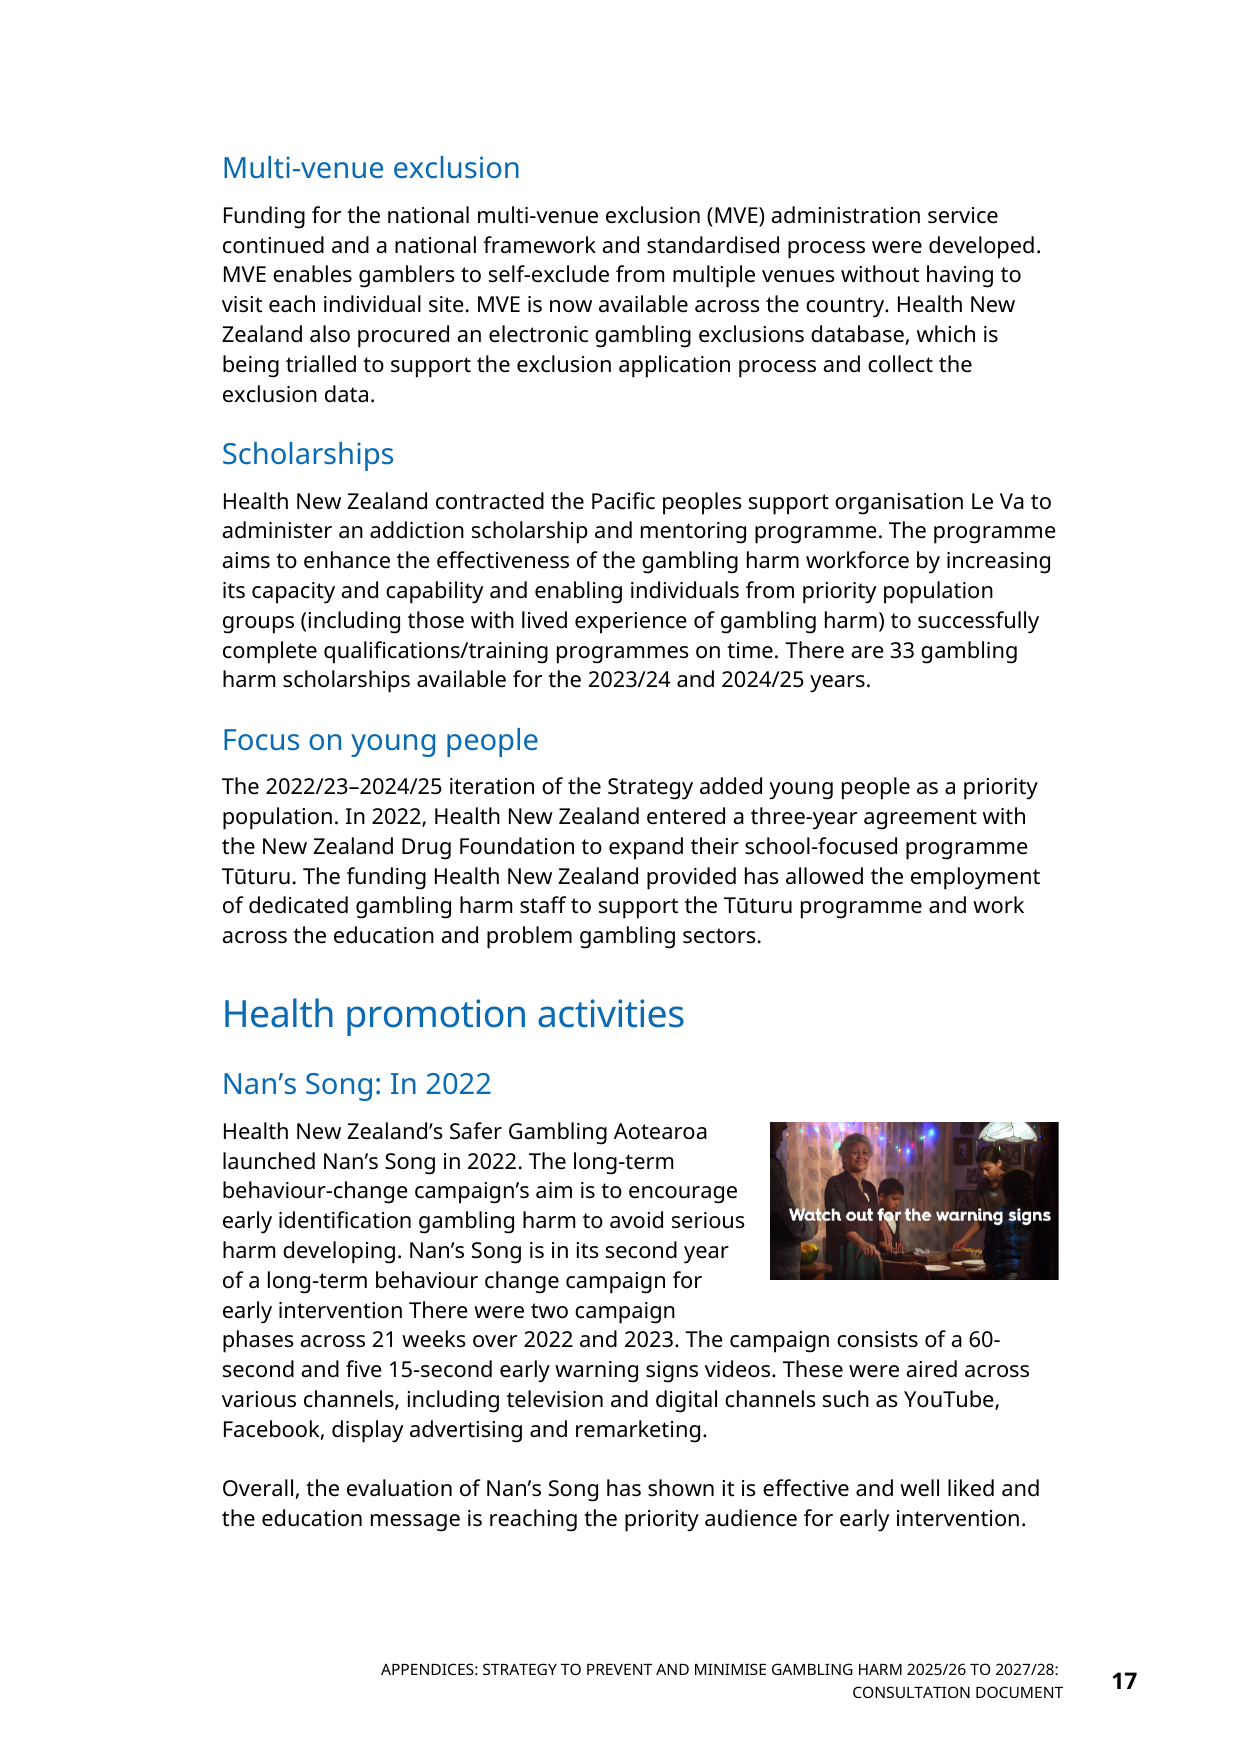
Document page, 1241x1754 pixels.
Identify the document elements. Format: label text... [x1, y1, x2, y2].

subtitle Multi-venue exclusion [222, 148, 1063, 187]
text Health New Zealand contracted the Pacific peoples support organisation Le Va to administer an addiction scholarship and mentoring programme. The programme aims to enhance the effectiveness of the gambling harm workforce by increasing its capacity and capability and enabling individuals from priority population groups (including those with lived experience of gambling harm) to successfully complete qualifications/training programmes on time. There are 33 gambling harm scholarships available for the 2023/24 and 2024/25 years. [222, 486, 1063, 694]
text The 2022/23–2024/25 iteration of the Strategy added young people as a priority population. In 2022, Health New Zealand entered a three-year agreement with the New Zealand Drug Foundation to expand their school-focused programme Tūturu. The funding Health New Zealand provided has allowed the employment of dedicated gambling harm staff to support the Tūturu programme and work across the education and problem gambling sectors. [222, 771, 1063, 950]
subtitle Focus on young people [222, 719, 1063, 759]
subtitle Nan’s Song: In 2022 [222, 1064, 1063, 1103]
subtitle Health promotion activities [222, 988, 1063, 1039]
picture [770, 1122, 1059, 1280]
text Funding for the national multi-venue exclusion (MVE) administration service continued and a national framework and standardised process were developed. MVE enables gamblers to self-exclude from multiple venues without having to visit each individual site. MVE is now available across the country. Health New Zealand also procured an electronic gambling exclusions database, which is being trialled to support the exclusion application process and collect the exclusion data. [222, 200, 1063, 408]
subtitle Scholarships [222, 433, 1063, 473]
text Health New Zealand’s Safer Gambling Aotearoa launched Nan’s Song in 2022. The long-term behaviour-change campaign’s aim is to encourage early identification gambling harm to avoid serious harm developing. Nan’s Song is in its second year of a long-term behaviour change campaign for early intervention There were two campaign phases across 21 weeks over 2022 and 2023. The campaign consists of a 60-second and five 15-second early warning signs videos. These were aired across various channels, including television and digital channels such as YouTube, Facebook, display advertising and remarketing. [222, 1116, 1063, 1443]
text Overall, the evaluation of Nan’s Song has shown it is effective and well liked and the education message is reaching the priority audience for early intervention. [222, 1473, 1063, 1533]
